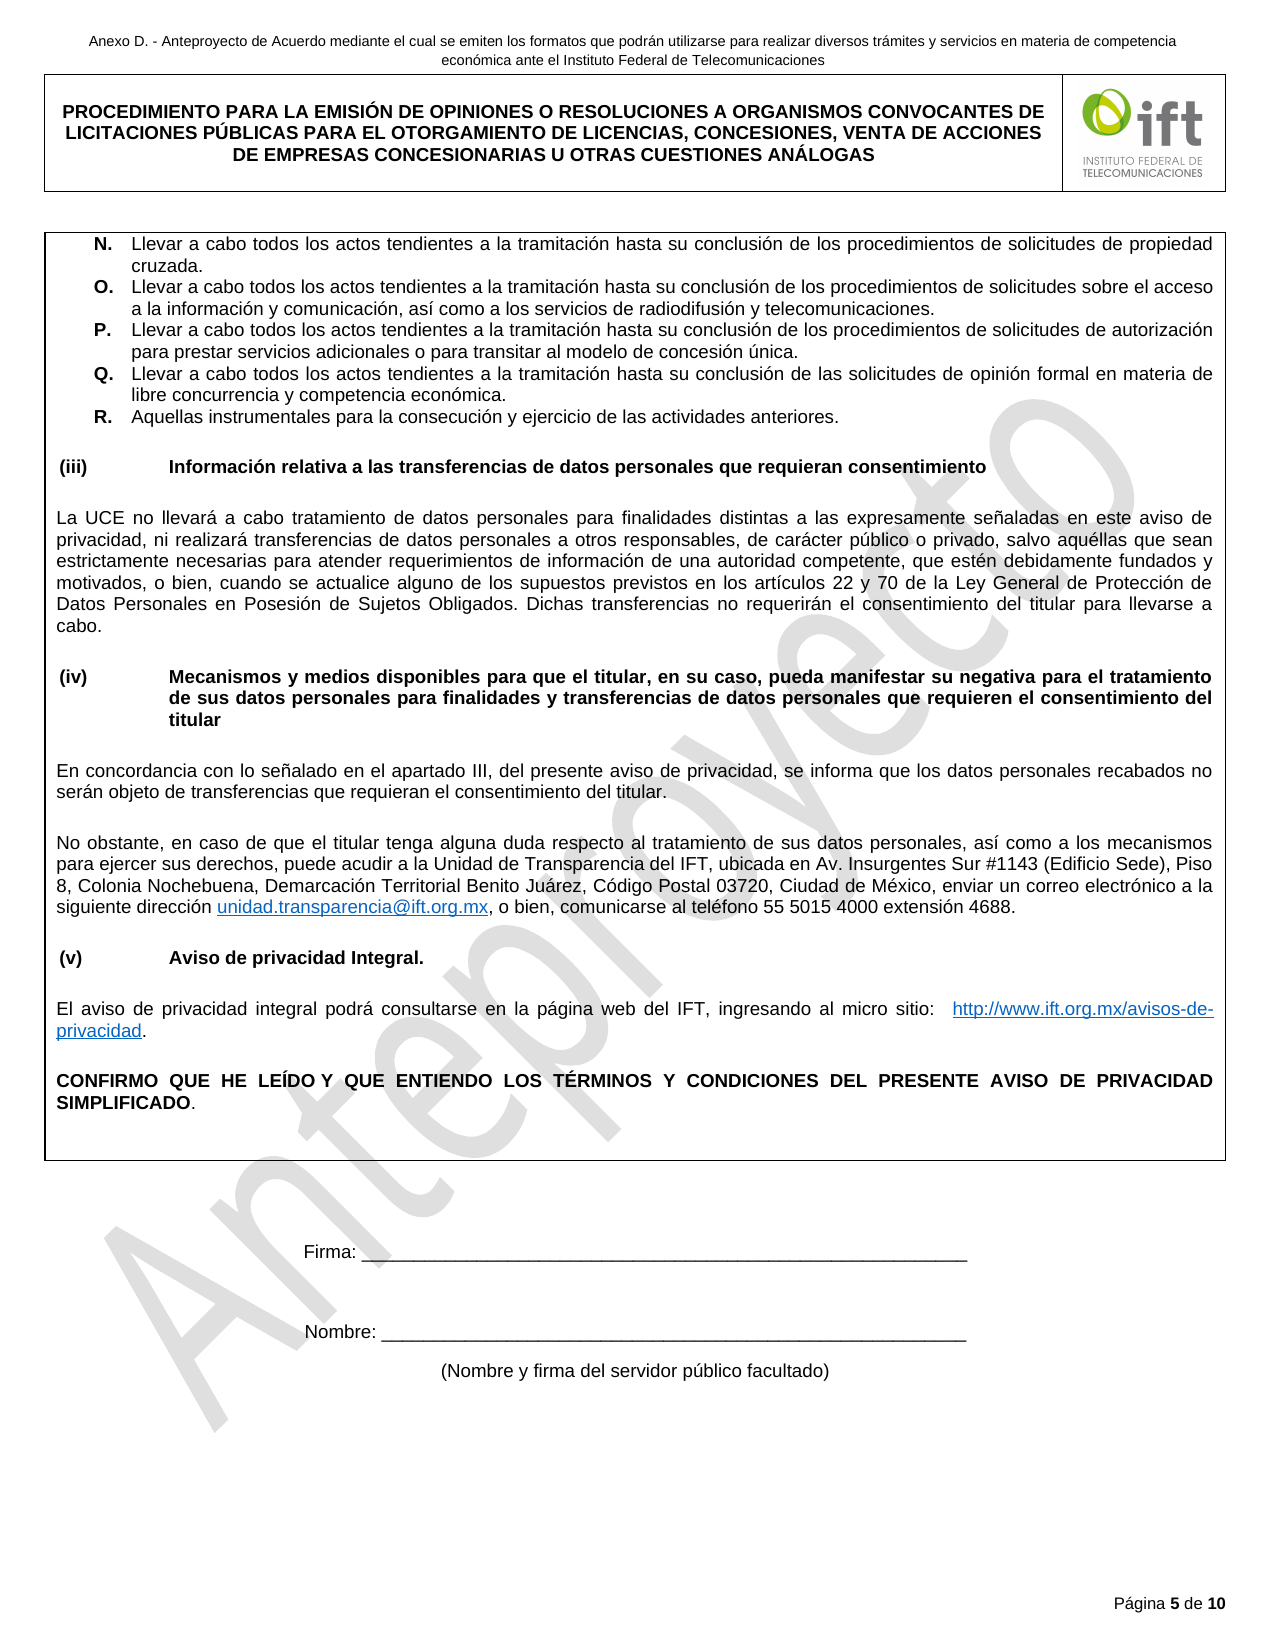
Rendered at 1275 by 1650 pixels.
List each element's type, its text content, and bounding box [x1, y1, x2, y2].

text Nombre: ________________________________________________________ [44, 1320, 1226, 1342]
text (Nombre y firma del servidor público facultado) [44, 1360, 1226, 1382]
text Firma: __________________________________________________________ [44, 1241, 1226, 1262]
picture [1076, 79, 1213, 187]
